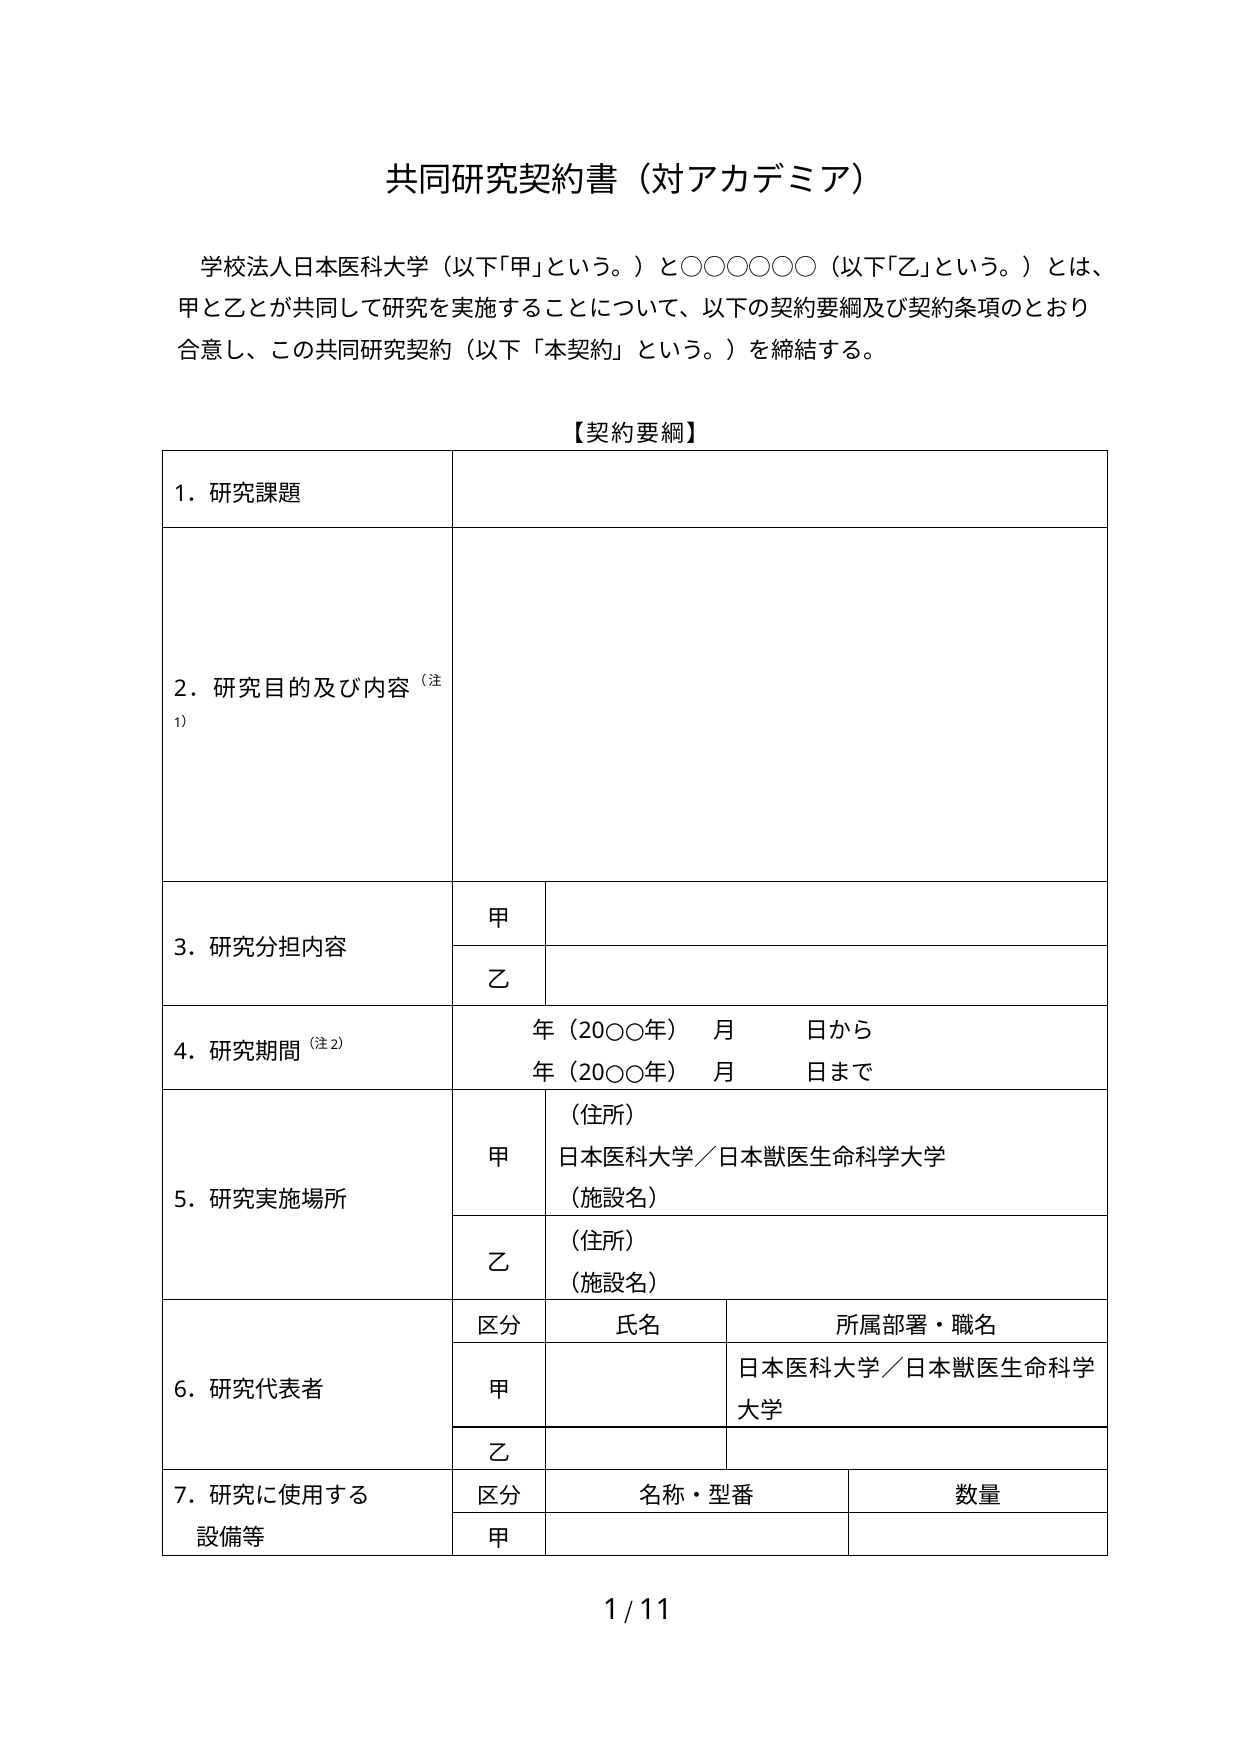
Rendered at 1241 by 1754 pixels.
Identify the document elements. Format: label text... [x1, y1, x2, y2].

table_cell 区分 [453, 1470, 545, 1512]
table_cell 甲 [453, 1090, 545, 1215]
table_cell [453, 528, 1107, 881]
table_cell 日本医科大学／日本獣医生命科学大学 [727, 1343, 1107, 1426]
table_cell [546, 882, 1107, 945]
text 共同研究契約書（対アカデミア） [177, 158, 1092, 200]
table_cell 区分 [453, 1300, 545, 1342]
table_cell 氏名 [546, 1300, 726, 1342]
table_cell （住所） 日本医科大学／日本獣医生命科学大学 （施設名） [546, 1090, 1107, 1215]
table_header 1．研究課題 [163, 451, 452, 527]
table_cell 年（20○○年） 月 日から 年（20○○年） 月 日まで [453, 1006, 1107, 1089]
table_cell [546, 1513, 848, 1554]
table_cell 数量 [849, 1470, 1107, 1512]
table_cell 乙 [453, 1216, 545, 1299]
table_header [453, 451, 1107, 527]
table_cell 所属部署・職名 [727, 1300, 1107, 1342]
table_cell 名称・型番 [546, 1470, 848, 1512]
table_cell 乙 [453, 946, 545, 1004]
table_cell [546, 1428, 726, 1469]
table_cell 4．研究期間（注2） [163, 1006, 452, 1089]
table_cell [727, 1428, 1107, 1469]
table_cell 6．研究代表者 [163, 1300, 452, 1469]
table_cell 7．研究に使用する 設備等 [163, 1470, 452, 1554]
table_cell （住所） （施設名） [546, 1216, 1107, 1299]
text 学校法人日本医科大学（以下｢甲｣という。）と○○○○○○（以下｢乙｣という。）とは、甲と乙とが共同して研究を実施することについて、以下の契約要綱及び契約条項のとおり合意し、この共同研究契約（以下「本契約」という。）を締結する。 [177, 242, 1092, 367]
table_cell 乙 [453, 1428, 545, 1469]
table_cell 甲 [453, 1513, 545, 1554]
table_cell 2．研究目的及び内容（注1） [163, 528, 452, 881]
table_cell 3．研究分担内容 [163, 882, 452, 1004]
table_cell 甲 [453, 882, 545, 945]
table_cell [849, 1513, 1107, 1554]
table_cell 5．研究実施場所 [163, 1090, 452, 1299]
table_cell [546, 946, 1107, 1004]
table_cell [546, 1343, 726, 1426]
text 【契約要綱】 [177, 408, 1092, 450]
table_cell 甲 [453, 1343, 545, 1426]
